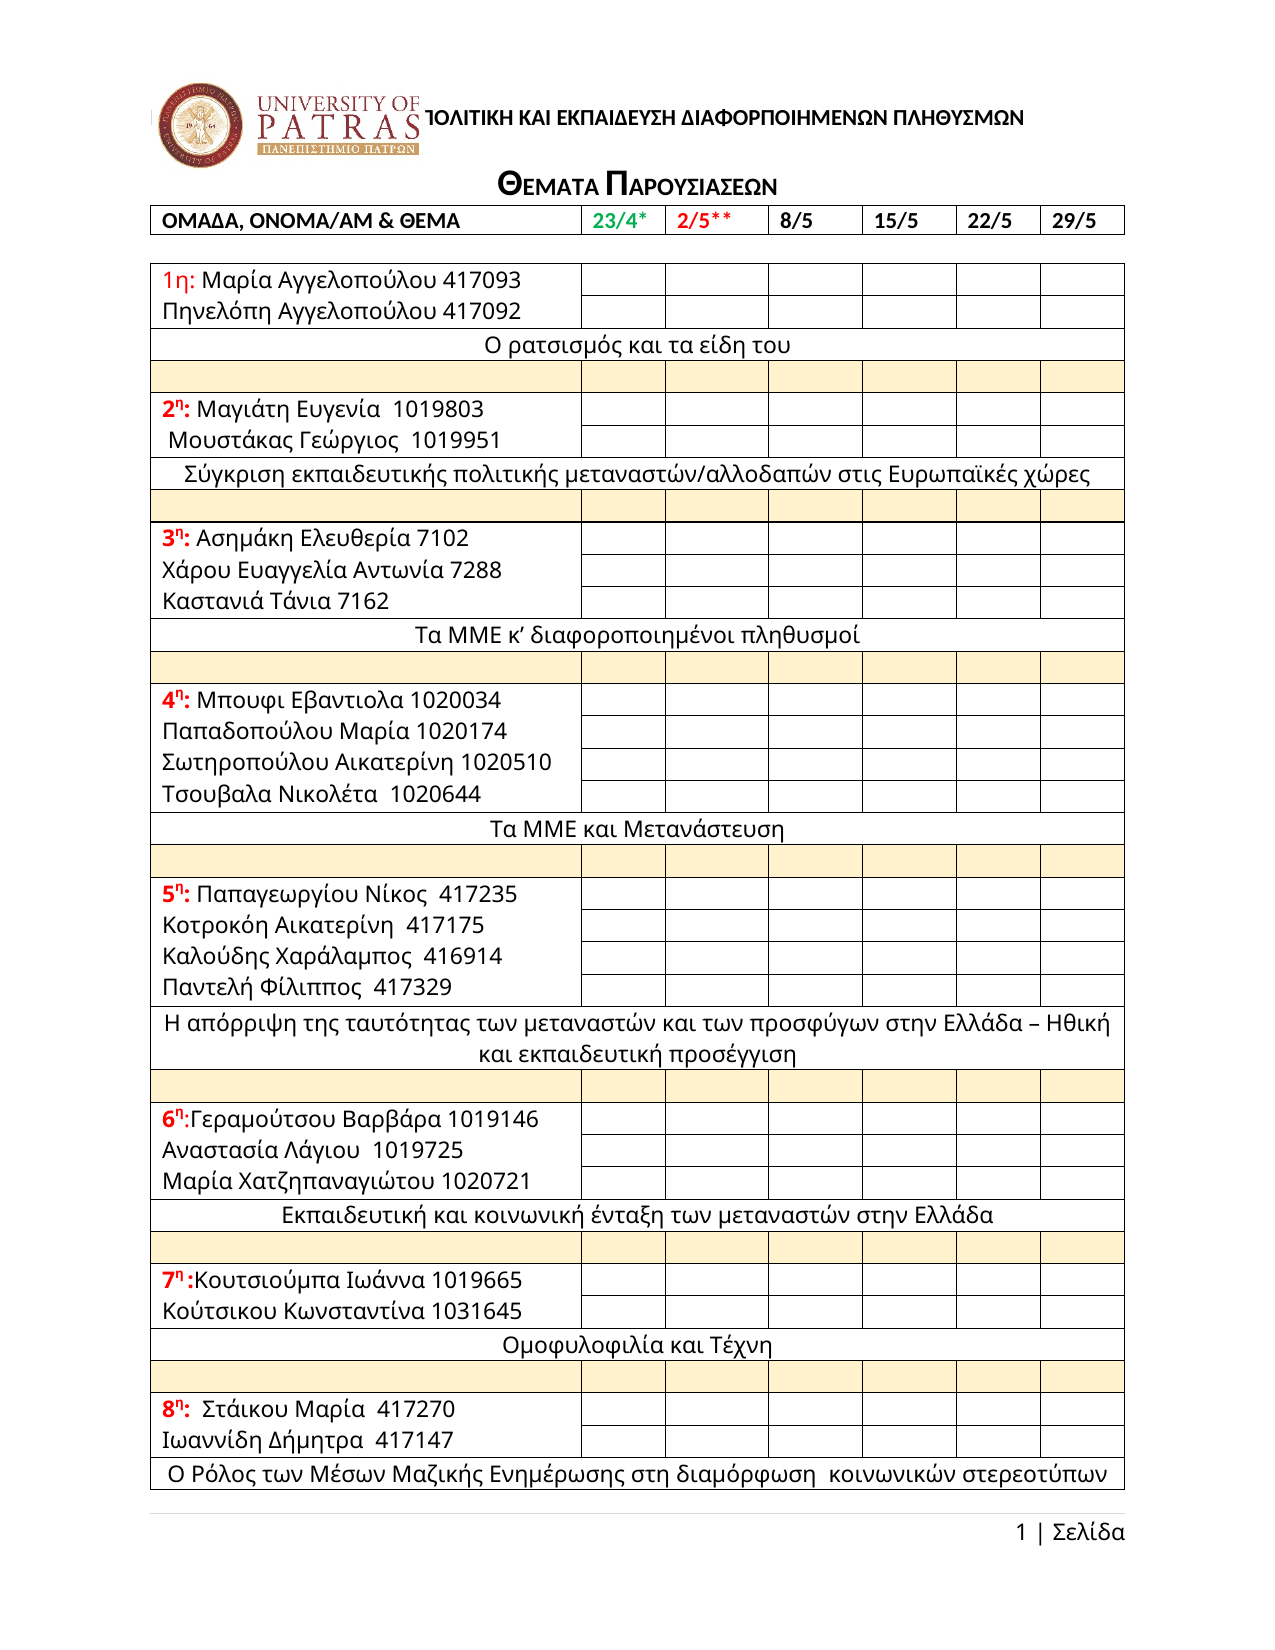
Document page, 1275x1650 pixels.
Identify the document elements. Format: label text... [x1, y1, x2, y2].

table_cell [1041, 716, 1124, 747]
table_cell [582, 296, 665, 328]
table_cell [769, 1264, 862, 1295]
table_cell [666, 1393, 768, 1424]
table_cell [1041, 975, 1124, 1006]
table_cell [863, 1264, 956, 1295]
table_cell [666, 426, 768, 457]
table_cell [863, 878, 956, 909]
table_cell [957, 490, 1040, 521]
table_header [666, 264, 768, 295]
table_cell [1041, 490, 1124, 521]
table_cell [666, 1167, 768, 1198]
table_cell [666, 749, 768, 780]
table_cell [957, 1361, 1040, 1392]
table_cell [151, 490, 581, 521]
table_cell [769, 878, 862, 909]
table_cell [957, 652, 1040, 683]
table_cell [769, 1393, 862, 1424]
table_cell [1041, 1393, 1124, 1424]
table_cell [769, 1296, 862, 1328]
table_cell [957, 1070, 1040, 1102]
table_cell [666, 1361, 768, 1392]
table_cell [666, 1296, 768, 1328]
table_cell [863, 296, 956, 328]
table_cell [769, 426, 862, 457]
table_cell 6η:Γεραμούτσου Βαρβάρα 1019146 Αναστασία Λάγιου 1019725 Μαρία Χατζηπαναγιώτου 1020721 [151, 1103, 581, 1198]
table_cell [957, 845, 1040, 877]
table_cell [769, 1426, 862, 1457]
table_cell [769, 975, 862, 1006]
table_cell [1041, 1135, 1124, 1166]
table_header [1041, 264, 1124, 295]
table_cell [1041, 1361, 1124, 1392]
table_cell 2η: Μαγιάτη Ευγενία 1019803 Μουστάκας Γεώργιος 1019951 [151, 393, 581, 457]
table_cell [582, 781, 665, 812]
table_cell [769, 490, 862, 521]
table_cell [957, 942, 1040, 973]
table_cell [769, 942, 862, 973]
table_cell [1041, 393, 1124, 424]
table_cell [957, 1393, 1040, 1424]
table_cell [666, 361, 768, 392]
table_cell [666, 1426, 768, 1457]
table_cell [151, 652, 581, 683]
table_cell [666, 1103, 768, 1134]
table_header 1η: Μαρία Αγγελοπούλου 417093 Πηνελόπη Αγγελοπούλου 417092 [151, 264, 581, 328]
table_cell 4η: Μπουφι Εβαντιολα 1020034 Παπαδοπούλου Μαρία 1020174 Σωτηροπούλου Αικατερίνη 1020510 Τσουβαλα Νικολέτα 1020644 [151, 684, 581, 812]
table_cell [957, 684, 1040, 715]
table_cell [863, 684, 956, 715]
table_cell [863, 1232, 956, 1263]
table_cell [1041, 1103, 1124, 1134]
table_cell [1041, 1296, 1124, 1328]
table_cell [666, 975, 768, 1006]
table_cell [957, 555, 1040, 586]
table_cell [1041, 523, 1124, 554]
table_cell [666, 587, 768, 618]
table_cell [666, 878, 768, 909]
table_cell Τα ΜΜΕ και Μετανάστευση [151, 813, 1124, 844]
table_cell [769, 910, 862, 941]
table_cell [863, 845, 956, 877]
table_cell [666, 523, 768, 554]
table_cell [1041, 1232, 1124, 1263]
table_cell [863, 652, 956, 683]
table_cell [863, 555, 956, 586]
table_cell [1041, 1426, 1124, 1457]
table_cell [151, 361, 581, 392]
table_cell [666, 910, 768, 941]
table_cell [863, 523, 956, 554]
table_cell Ο ρατσισμός και τα είδη του [151, 329, 1124, 360]
table_cell [582, 426, 665, 457]
table_cell [863, 490, 956, 521]
table_cell [769, 361, 862, 392]
table_cell [582, 845, 665, 877]
table_cell [582, 749, 665, 780]
table_cell Ο Ρόλος των Μέσων Μαζικής Ενημέρωσης στη διαμόρφωση κοινωνικών στερεοτύπων [151, 1458, 1124, 1489]
table_cell [769, 749, 862, 780]
table_cell [957, 1232, 1040, 1263]
table_cell [957, 1135, 1040, 1166]
table_cell [863, 942, 956, 973]
table_cell [582, 716, 665, 747]
table_cell [1041, 749, 1124, 780]
table_cell [957, 716, 1040, 747]
table_header [582, 264, 665, 295]
table_cell [1041, 878, 1124, 909]
table_cell [582, 1361, 665, 1392]
table_cell Εκπαιδευτική και κοινωνική ένταξη των μεταναστών στην Ελλάδα [151, 1200, 1124, 1231]
table_cell [666, 716, 768, 747]
table_cell [769, 845, 862, 877]
table_cell [666, 1264, 768, 1295]
table_cell [666, 684, 768, 715]
table_cell [957, 587, 1040, 618]
table_cell [1041, 1167, 1124, 1198]
table_cell [769, 781, 862, 812]
picture [150, 75, 426, 172]
table_cell [957, 878, 1040, 909]
table_cell [582, 587, 665, 618]
table_cell [582, 1135, 665, 1166]
table_cell [769, 1361, 862, 1392]
table_cell [582, 975, 665, 1006]
table_cell [666, 1135, 768, 1166]
table_cell Σύγκριση εκπαιδευτικής πολιτικής μεταναστών/αλλοδαπών στις Ευρωπαϊκές χώρες [151, 458, 1124, 489]
table_cell [582, 361, 665, 392]
table_cell [582, 1426, 665, 1457]
table_cell [666, 845, 768, 877]
table_cell [863, 393, 956, 424]
table_cell [957, 393, 1040, 424]
table_header [863, 264, 956, 295]
table_cell [582, 490, 665, 521]
table_cell [666, 296, 768, 328]
table_cell 5η: Παπαγεωργίου Νίκος 417235 Κοτροκόη Αικατερίνη 417175 Καλούδης Χαράλαμπος 416914 Παντελή Φίλιππος 417329 [151, 878, 581, 1006]
table_cell [1041, 555, 1124, 586]
table_cell [957, 296, 1040, 328]
table_cell [582, 523, 665, 554]
table_cell [666, 555, 768, 586]
table_cell [1041, 587, 1124, 618]
table_cell [769, 1070, 862, 1102]
table_cell [1041, 910, 1124, 941]
table_cell [1041, 942, 1124, 973]
table_cell [957, 1426, 1040, 1457]
table_cell [582, 1070, 665, 1102]
table_cell [863, 749, 956, 780]
table_cell [863, 1167, 956, 1198]
table_cell [582, 878, 665, 909]
table_cell [863, 975, 956, 1006]
table_cell [957, 426, 1040, 457]
table_cell Ομοφυλοφιλία και Τέχνη [151, 1329, 1124, 1360]
table_cell [769, 1103, 862, 1134]
table_cell [769, 1232, 862, 1263]
table_cell [957, 523, 1040, 554]
table_cell [582, 1296, 665, 1328]
table_cell [769, 555, 862, 586]
table_cell [582, 652, 665, 683]
table_cell [863, 1296, 956, 1328]
table_cell [666, 781, 768, 812]
table_cell Η απόρριψη της ταυτότητας των μεταναστών και των προσφύγων στην Ελλάδα – Ηθική και εκπαιδευτική προσέγγιση [151, 1007, 1124, 1069]
table_cell [666, 393, 768, 424]
table_cell [666, 1070, 768, 1102]
table_header [957, 264, 1040, 295]
table_cell [582, 1167, 665, 1198]
table_cell [769, 1135, 862, 1166]
table_cell [666, 1232, 768, 1263]
table_cell 7η :Κουτσιούμπα Ιωάννα 1019665 Κούτσικου Κωνσταντίνα 1031645 [151, 1264, 581, 1328]
table_cell [1041, 361, 1124, 392]
table_cell [863, 910, 956, 941]
table_cell [769, 296, 862, 328]
table_cell [957, 749, 1040, 780]
table_cell 8η: Στάικου Μαρία 417270 Ιωαννίδη Δήμητρα 417147 [151, 1393, 581, 1457]
table_cell [1041, 1264, 1124, 1295]
table_cell [957, 1167, 1040, 1198]
table_cell [863, 781, 956, 812]
table_cell [863, 1393, 956, 1424]
table_cell [582, 1103, 665, 1134]
table_cell [1041, 845, 1124, 877]
table_cell [957, 1296, 1040, 1328]
table_cell [863, 426, 956, 457]
table_cell [1041, 781, 1124, 812]
table_cell [666, 490, 768, 521]
table_cell [863, 361, 956, 392]
table_cell [582, 1393, 665, 1424]
table_cell [582, 1264, 665, 1295]
table_cell [582, 942, 665, 973]
table_cell Τα ΜΜΕ κ’ διαφοροποιημένοι πληθυσμοί [151, 619, 1124, 651]
table_cell [1041, 426, 1124, 457]
table_cell [769, 1167, 862, 1198]
table_cell [769, 716, 862, 747]
table_cell [863, 1361, 956, 1392]
table_cell [769, 684, 862, 715]
table_cell [957, 1264, 1040, 1295]
table_cell [582, 393, 665, 424]
table_cell [863, 1135, 956, 1166]
table_cell [957, 1103, 1040, 1134]
table_cell [151, 1070, 581, 1102]
table_cell [863, 1103, 956, 1134]
table_cell [1041, 684, 1124, 715]
table_cell [151, 1361, 581, 1392]
table_cell [769, 652, 862, 683]
table_cell [957, 910, 1040, 941]
table_cell [582, 555, 665, 586]
table_cell [863, 1070, 956, 1102]
table_cell [957, 781, 1040, 812]
table_cell [582, 910, 665, 941]
table_cell [863, 716, 956, 747]
table_cell [1041, 1070, 1124, 1102]
table_cell [1041, 296, 1124, 328]
table_cell [582, 1232, 665, 1263]
table_cell [1041, 652, 1124, 683]
table_cell [666, 942, 768, 973]
table_cell [151, 1232, 581, 1263]
table_cell [863, 1426, 956, 1457]
table_cell [957, 975, 1040, 1006]
table_cell [769, 393, 862, 424]
table_cell [769, 587, 862, 618]
table_cell [769, 523, 862, 554]
table_cell 3η: Ασημάκη Ελευθερία 7102 Χάρου Ευαγγελία Αντωνία 7288 Καστανιά Τάνια 7162 [151, 523, 581, 618]
table_cell [151, 845, 581, 877]
table_header [769, 264, 862, 295]
table_cell [957, 361, 1040, 392]
table_cell [582, 684, 665, 715]
table_cell [863, 587, 956, 618]
table_cell [666, 652, 768, 683]
